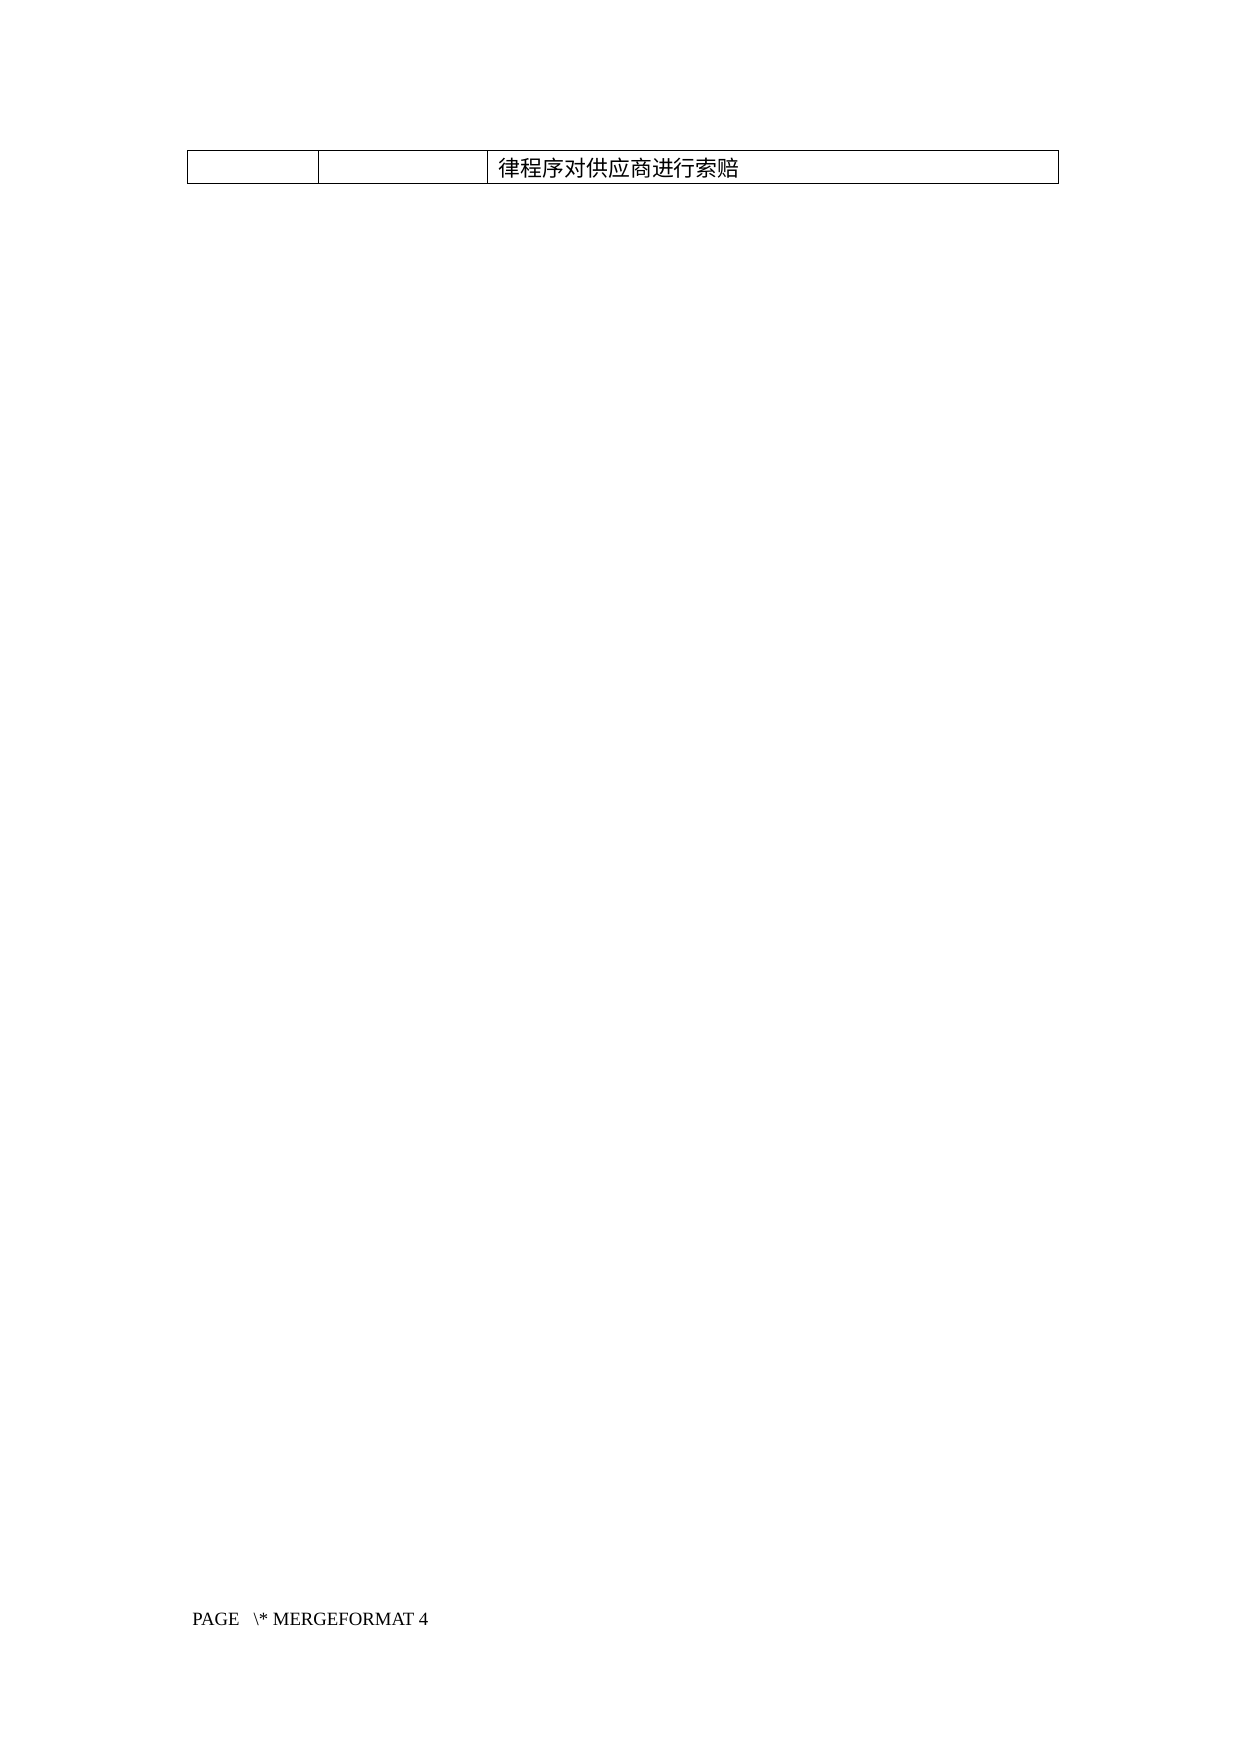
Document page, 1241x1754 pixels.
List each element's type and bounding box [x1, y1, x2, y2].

table_cell [488, 151, 1058, 183]
